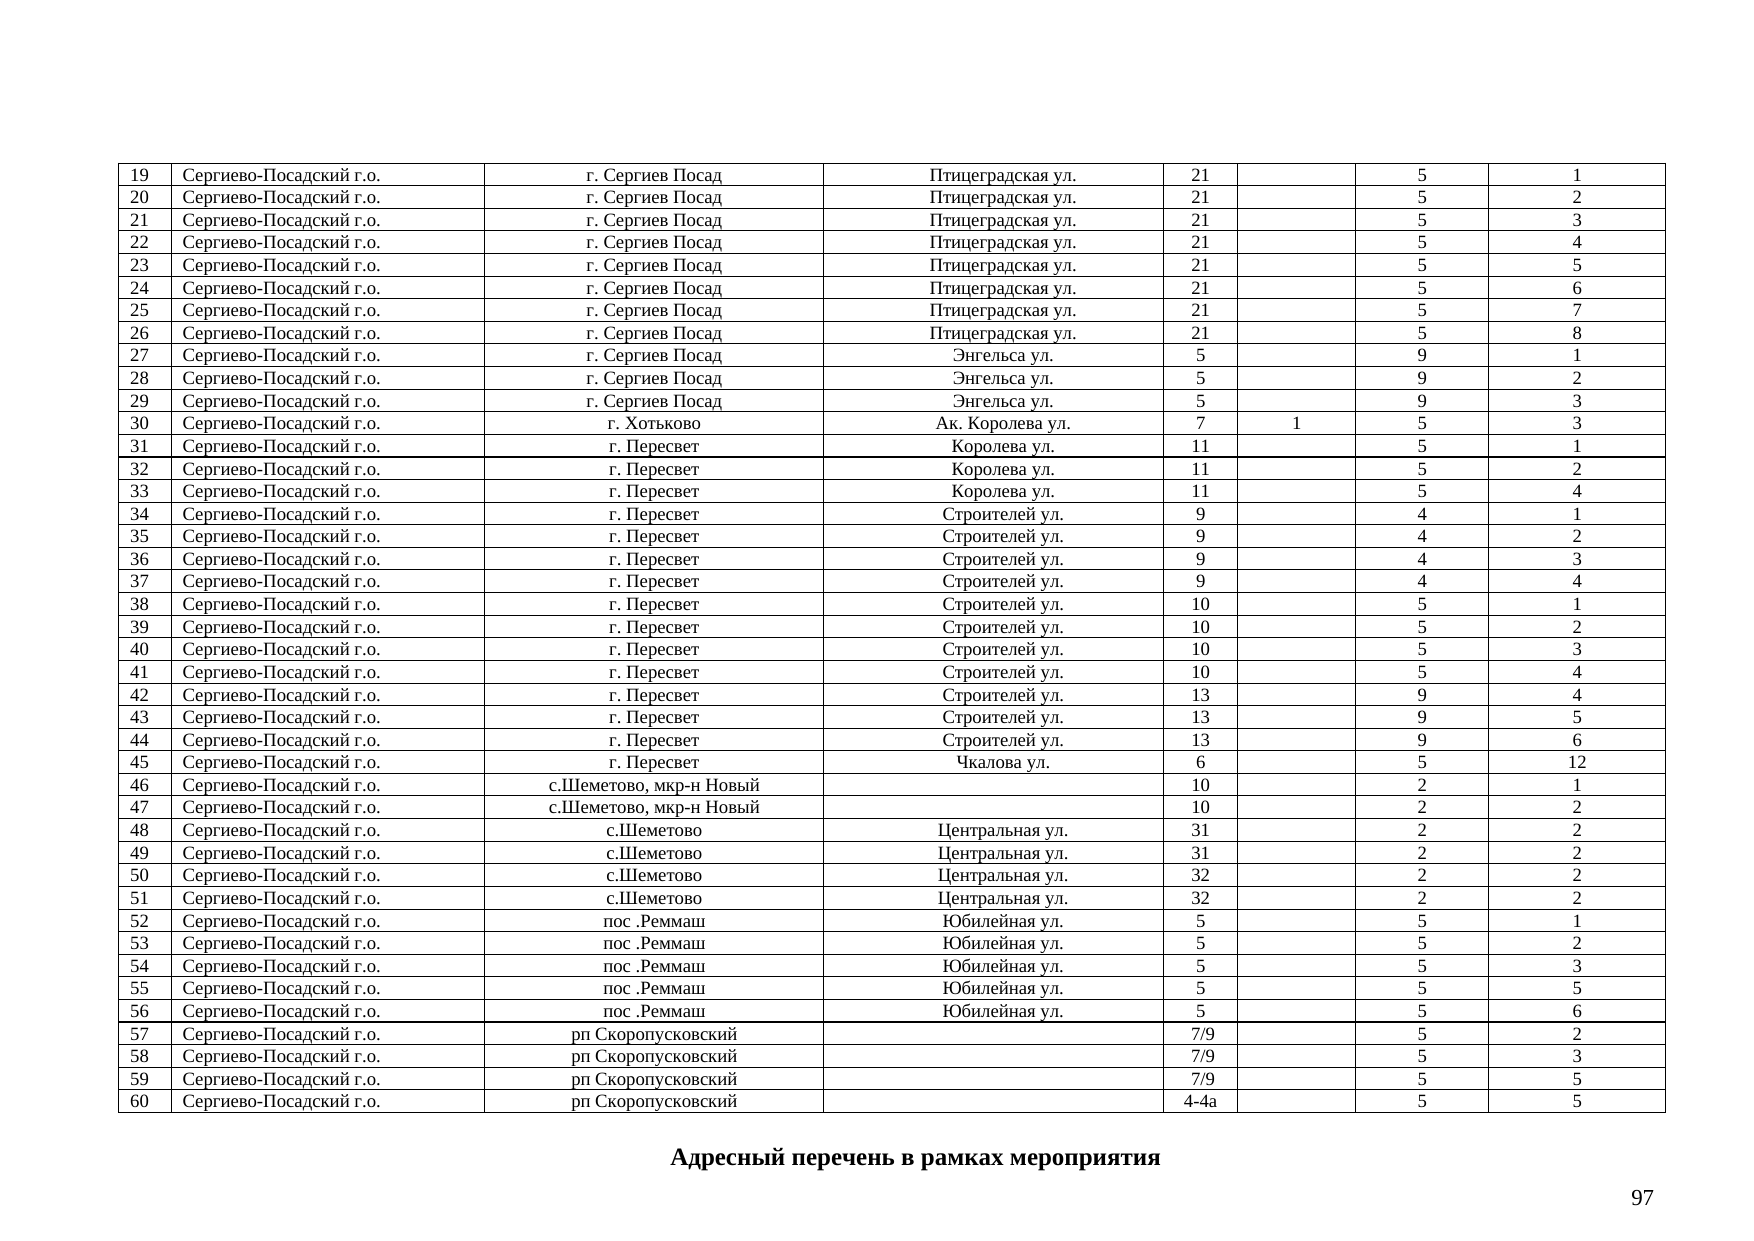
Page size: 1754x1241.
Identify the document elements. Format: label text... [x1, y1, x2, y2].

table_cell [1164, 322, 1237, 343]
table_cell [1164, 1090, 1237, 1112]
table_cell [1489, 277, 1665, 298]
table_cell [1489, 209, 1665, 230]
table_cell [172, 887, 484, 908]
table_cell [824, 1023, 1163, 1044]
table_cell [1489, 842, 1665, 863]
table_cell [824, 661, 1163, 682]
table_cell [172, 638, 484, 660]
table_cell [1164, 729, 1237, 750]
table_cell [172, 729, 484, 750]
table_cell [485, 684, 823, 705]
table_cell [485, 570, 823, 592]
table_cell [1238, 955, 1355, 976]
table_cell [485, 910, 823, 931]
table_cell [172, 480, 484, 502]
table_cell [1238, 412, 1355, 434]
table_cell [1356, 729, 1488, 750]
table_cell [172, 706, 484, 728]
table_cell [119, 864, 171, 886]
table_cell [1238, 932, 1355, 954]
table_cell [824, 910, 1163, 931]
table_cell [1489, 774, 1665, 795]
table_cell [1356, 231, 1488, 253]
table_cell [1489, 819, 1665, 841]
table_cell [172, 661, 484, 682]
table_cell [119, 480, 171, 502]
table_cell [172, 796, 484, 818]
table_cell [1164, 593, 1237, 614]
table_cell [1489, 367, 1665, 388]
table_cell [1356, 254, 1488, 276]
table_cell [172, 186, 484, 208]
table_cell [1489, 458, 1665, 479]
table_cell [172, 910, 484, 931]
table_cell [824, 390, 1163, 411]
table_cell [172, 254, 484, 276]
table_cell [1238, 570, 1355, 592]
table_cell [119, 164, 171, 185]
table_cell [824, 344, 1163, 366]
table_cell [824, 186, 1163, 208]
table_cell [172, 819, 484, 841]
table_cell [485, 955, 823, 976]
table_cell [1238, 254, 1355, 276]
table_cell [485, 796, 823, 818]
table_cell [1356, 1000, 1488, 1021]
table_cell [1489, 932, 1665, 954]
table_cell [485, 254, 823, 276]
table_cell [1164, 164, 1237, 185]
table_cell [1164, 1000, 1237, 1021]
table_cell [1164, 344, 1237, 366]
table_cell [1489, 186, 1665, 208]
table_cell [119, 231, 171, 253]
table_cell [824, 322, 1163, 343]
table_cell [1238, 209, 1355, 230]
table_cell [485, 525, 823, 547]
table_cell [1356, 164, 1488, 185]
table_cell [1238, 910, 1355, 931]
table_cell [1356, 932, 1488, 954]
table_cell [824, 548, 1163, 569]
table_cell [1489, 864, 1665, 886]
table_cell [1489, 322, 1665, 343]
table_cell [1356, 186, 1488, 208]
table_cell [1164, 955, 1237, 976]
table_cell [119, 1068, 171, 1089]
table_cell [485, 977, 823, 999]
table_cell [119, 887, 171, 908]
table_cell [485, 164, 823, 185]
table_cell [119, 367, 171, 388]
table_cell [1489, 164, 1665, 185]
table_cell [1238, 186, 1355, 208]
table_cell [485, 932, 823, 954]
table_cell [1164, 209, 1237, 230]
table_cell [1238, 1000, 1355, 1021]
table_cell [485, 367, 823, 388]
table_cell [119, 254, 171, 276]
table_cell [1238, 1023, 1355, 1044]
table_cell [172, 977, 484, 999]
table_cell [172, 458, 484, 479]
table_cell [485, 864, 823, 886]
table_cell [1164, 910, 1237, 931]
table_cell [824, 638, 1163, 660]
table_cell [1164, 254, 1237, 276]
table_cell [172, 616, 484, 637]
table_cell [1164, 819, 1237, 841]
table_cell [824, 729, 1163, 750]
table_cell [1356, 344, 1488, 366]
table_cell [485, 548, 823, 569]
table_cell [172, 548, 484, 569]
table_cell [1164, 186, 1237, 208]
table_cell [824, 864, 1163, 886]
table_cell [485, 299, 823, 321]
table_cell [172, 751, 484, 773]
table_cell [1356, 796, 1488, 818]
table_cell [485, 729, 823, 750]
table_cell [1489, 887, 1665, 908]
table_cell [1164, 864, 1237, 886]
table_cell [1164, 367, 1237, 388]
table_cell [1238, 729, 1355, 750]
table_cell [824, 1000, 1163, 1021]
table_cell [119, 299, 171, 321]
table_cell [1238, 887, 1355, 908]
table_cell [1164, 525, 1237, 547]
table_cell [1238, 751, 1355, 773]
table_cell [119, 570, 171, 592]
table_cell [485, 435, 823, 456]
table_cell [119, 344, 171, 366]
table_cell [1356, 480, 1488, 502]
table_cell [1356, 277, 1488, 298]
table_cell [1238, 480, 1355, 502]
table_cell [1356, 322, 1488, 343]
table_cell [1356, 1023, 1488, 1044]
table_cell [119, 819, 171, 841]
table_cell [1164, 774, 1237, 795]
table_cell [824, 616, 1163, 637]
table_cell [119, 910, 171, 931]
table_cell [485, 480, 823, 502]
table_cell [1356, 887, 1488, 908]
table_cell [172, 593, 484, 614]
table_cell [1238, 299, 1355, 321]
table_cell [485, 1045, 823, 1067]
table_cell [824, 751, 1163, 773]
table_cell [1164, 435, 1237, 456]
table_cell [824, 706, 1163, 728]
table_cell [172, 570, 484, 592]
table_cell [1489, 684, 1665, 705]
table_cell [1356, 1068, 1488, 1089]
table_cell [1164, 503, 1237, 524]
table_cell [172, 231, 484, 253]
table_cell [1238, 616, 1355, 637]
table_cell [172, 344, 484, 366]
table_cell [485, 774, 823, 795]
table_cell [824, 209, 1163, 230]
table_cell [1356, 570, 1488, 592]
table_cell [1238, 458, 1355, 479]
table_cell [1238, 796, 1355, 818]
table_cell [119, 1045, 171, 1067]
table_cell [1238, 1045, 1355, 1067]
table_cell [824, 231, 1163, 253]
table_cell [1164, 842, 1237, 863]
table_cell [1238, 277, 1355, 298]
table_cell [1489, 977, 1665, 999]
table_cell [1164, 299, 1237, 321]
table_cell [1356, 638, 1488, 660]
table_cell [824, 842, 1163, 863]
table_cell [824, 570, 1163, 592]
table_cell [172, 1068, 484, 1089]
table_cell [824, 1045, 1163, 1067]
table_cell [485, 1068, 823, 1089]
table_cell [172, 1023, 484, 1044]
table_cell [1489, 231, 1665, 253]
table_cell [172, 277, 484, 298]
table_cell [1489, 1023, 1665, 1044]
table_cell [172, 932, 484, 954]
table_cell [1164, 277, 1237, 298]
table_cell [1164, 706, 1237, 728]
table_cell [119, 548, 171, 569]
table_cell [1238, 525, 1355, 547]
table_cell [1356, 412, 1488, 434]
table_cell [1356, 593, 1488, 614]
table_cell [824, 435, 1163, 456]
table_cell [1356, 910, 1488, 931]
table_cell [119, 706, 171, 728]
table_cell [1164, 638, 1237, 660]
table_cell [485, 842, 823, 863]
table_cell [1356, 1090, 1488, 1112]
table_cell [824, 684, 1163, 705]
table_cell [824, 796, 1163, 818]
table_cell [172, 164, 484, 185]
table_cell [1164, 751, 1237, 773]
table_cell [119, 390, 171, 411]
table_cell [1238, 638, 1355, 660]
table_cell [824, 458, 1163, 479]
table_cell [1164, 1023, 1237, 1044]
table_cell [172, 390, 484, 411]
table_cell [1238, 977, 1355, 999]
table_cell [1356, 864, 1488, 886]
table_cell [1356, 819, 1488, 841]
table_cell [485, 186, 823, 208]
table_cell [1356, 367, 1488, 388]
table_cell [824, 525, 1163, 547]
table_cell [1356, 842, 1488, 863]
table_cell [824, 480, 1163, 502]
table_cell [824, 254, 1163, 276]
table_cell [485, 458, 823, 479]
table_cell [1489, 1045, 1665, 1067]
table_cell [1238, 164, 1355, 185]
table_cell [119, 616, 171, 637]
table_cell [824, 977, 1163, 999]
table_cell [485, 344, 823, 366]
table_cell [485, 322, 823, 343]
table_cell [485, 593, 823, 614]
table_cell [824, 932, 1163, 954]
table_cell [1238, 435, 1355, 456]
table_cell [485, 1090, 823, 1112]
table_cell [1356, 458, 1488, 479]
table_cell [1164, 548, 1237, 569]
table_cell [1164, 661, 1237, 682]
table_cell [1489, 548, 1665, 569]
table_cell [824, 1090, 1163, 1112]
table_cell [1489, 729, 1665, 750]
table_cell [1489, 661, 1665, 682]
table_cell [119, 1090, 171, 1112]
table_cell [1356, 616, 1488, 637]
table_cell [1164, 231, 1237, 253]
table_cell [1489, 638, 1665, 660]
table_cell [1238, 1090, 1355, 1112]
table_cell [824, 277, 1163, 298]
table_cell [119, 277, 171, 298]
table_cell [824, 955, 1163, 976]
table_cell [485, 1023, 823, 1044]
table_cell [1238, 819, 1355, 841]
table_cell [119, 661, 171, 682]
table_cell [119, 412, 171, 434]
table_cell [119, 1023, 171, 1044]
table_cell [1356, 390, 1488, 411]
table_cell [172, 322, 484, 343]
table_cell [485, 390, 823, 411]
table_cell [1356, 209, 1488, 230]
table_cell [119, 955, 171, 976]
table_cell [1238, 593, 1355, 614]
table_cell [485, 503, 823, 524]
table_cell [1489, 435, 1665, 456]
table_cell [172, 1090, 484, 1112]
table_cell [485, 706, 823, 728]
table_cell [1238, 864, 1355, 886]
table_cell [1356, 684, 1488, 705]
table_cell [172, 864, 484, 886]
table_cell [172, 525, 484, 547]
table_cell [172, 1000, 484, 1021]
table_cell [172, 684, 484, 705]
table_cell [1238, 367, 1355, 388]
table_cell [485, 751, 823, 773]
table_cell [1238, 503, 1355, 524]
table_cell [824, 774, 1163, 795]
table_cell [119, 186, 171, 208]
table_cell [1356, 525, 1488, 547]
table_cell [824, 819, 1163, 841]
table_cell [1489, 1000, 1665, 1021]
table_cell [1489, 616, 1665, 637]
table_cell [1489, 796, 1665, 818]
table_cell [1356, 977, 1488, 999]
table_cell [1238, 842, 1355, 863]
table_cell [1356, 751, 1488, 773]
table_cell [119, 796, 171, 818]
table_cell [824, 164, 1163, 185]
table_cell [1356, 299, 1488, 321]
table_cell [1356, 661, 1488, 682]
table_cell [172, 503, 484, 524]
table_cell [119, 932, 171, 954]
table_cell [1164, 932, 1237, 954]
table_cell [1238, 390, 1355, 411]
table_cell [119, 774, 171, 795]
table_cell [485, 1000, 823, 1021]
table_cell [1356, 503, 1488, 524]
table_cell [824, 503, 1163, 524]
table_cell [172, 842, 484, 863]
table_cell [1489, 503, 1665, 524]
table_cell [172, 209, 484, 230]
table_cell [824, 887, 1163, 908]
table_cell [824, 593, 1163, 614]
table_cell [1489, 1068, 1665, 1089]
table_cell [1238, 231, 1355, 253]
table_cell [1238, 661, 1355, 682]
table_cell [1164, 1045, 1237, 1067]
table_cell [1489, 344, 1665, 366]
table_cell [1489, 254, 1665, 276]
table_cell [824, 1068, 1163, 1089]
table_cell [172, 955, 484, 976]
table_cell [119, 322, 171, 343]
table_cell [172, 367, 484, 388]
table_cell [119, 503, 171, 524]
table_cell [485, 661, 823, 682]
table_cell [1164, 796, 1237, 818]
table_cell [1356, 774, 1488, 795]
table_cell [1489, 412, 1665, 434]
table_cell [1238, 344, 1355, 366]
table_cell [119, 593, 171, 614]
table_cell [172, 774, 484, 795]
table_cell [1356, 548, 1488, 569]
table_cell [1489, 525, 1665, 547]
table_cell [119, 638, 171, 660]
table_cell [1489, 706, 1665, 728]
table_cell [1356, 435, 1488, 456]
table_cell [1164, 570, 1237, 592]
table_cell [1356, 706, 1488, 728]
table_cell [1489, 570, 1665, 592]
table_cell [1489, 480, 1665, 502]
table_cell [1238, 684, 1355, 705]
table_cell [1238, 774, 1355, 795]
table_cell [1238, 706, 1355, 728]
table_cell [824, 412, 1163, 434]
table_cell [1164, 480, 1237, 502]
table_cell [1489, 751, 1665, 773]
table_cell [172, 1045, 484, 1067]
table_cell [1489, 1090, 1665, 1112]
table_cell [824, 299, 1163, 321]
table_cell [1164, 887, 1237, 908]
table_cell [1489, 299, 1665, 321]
list Адресный перечень в рамках мероприятия [162, 1142, 1669, 1170]
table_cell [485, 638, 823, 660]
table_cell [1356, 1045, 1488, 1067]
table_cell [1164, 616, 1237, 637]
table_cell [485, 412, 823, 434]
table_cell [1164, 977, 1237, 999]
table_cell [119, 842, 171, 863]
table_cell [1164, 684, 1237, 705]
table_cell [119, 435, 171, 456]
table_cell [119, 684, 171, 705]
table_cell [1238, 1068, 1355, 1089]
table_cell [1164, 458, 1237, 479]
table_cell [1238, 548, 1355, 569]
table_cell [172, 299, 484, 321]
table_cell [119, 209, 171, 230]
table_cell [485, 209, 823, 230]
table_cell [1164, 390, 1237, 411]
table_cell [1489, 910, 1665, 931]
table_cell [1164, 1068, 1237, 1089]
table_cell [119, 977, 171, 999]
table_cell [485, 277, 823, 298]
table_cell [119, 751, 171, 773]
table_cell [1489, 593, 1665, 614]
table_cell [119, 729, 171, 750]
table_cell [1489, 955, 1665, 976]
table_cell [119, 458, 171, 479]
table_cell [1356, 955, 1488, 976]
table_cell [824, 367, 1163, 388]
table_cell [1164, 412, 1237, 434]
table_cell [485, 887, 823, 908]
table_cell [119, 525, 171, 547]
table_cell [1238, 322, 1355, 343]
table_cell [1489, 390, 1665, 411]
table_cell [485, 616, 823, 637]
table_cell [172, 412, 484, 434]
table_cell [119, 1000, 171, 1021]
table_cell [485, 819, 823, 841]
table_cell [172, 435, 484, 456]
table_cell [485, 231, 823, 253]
